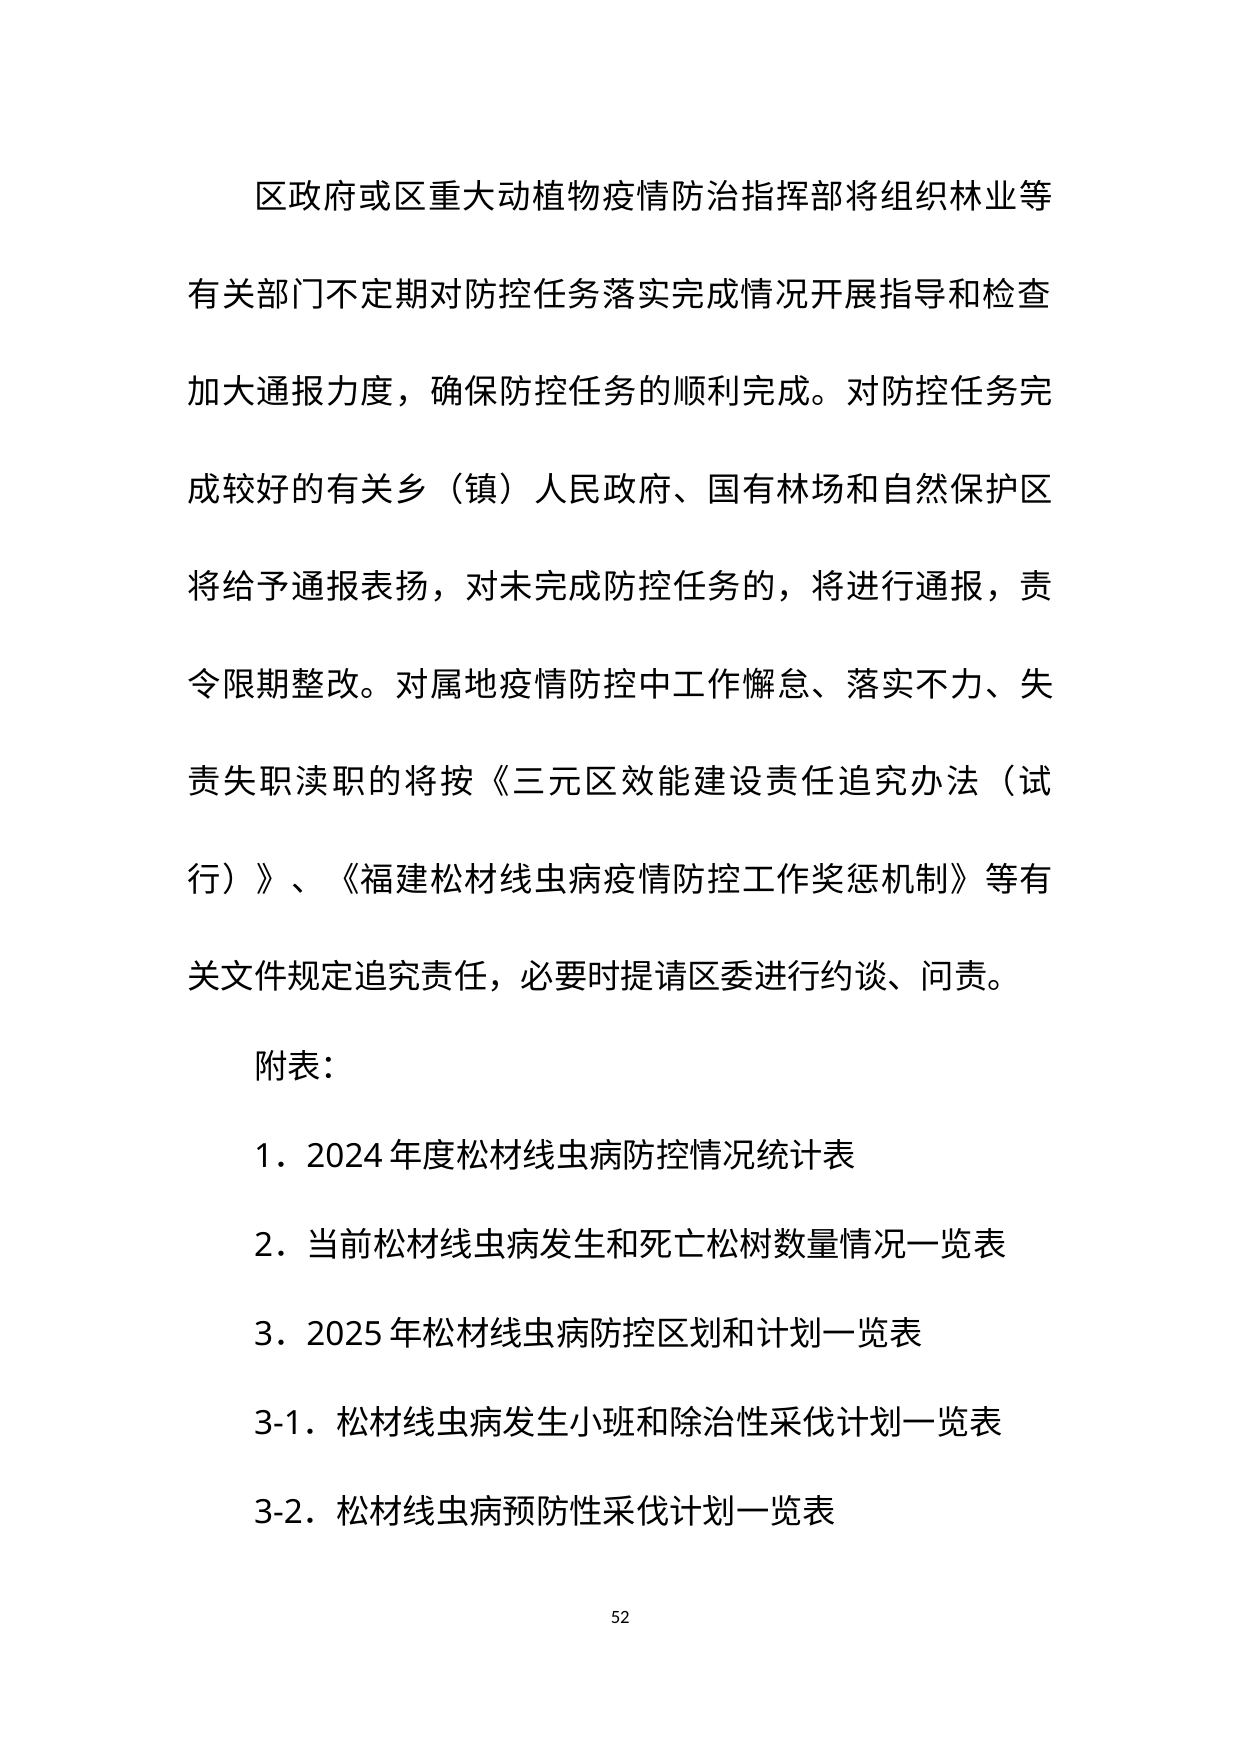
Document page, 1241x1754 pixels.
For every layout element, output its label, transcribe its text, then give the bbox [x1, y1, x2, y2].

text 2．当前松材线虫病发生和死亡松树数量情况一览表 [187, 1209, 1053, 1274]
text 3-2．松材线虫病预防性采伐计划一览表 [187, 1477, 1053, 1542]
text 附表： [187, 1031, 1053, 1096]
text 1．2024年度松材线虫病防控情况统计表 [187, 1120, 1053, 1185]
text 区政府或区重大动植物疫情防治指挥部将组织林业等有关部门不定期对防控任务落实完成情况开展指导和检查，加大通报力度，确保防控任务的顺利完成。对防控任务完成较好的有关乡（镇）人民政府、国有林场和自然保护区将给予通报表扬，对未完成防控任务的，将进行通报，责令限期整改。对属地疫情防控中工作懈怠、落实不力、失责失职渎职的将按《三元区效能建设责任追究办法（试行）》、《福建松材线虫病疫情防控工作奖惩机制》等有关文件规定追究责任，必要时提请区委进行约谈、问责。 [187, 162, 1053, 1007]
text 3．2025年松材线虫病防控区划和计划一览表 [187, 1298, 1053, 1363]
text 3-1．松材线虫病发生小班和除治性采伐计划一览表 [187, 1388, 1053, 1453]
